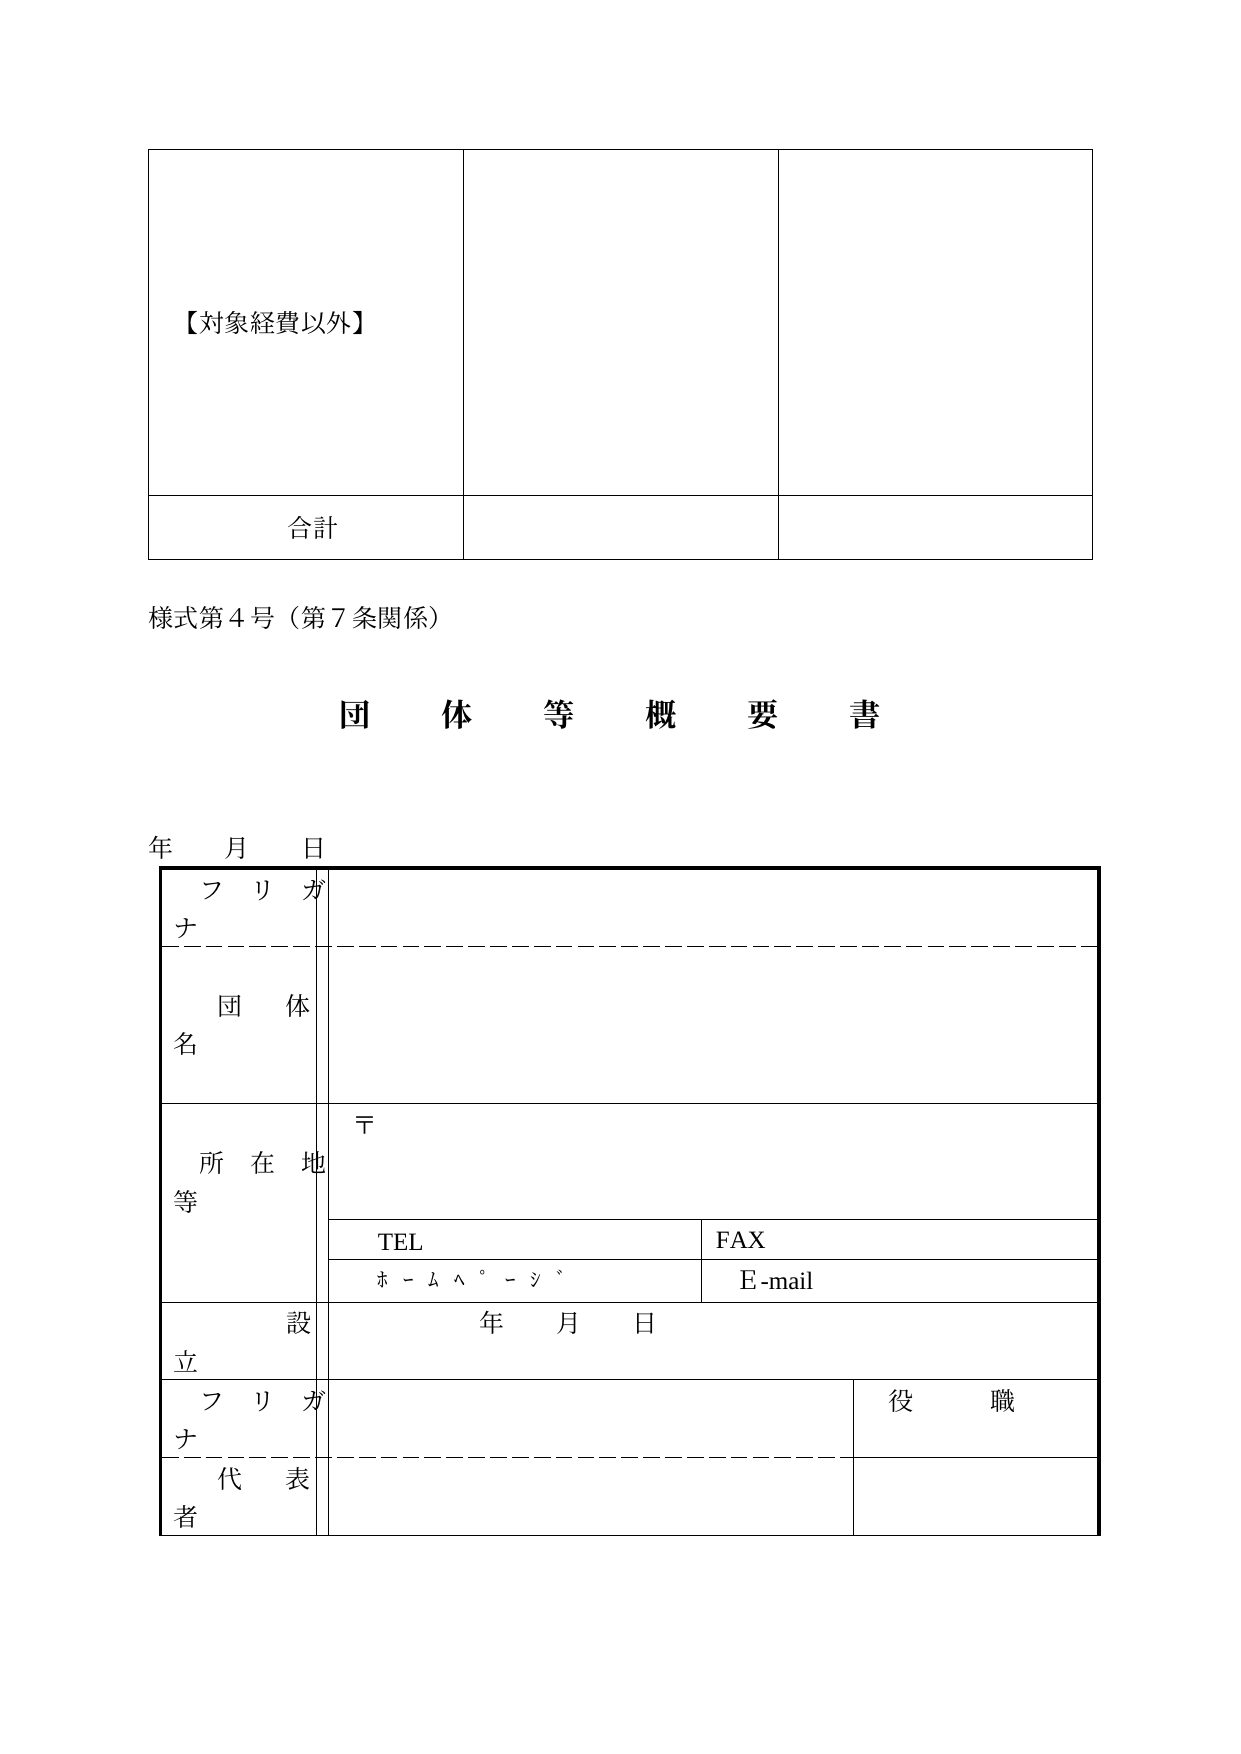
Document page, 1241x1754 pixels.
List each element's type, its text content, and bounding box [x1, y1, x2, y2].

table_cell [329, 1380, 853, 1457]
table_cell [464, 150, 778, 495]
table_cell [464, 496, 778, 559]
table_cell TEL [329, 1220, 701, 1259]
table_cell 代 表 者 [162, 1457, 316, 1535]
table_cell [317, 1458, 328, 1535]
table_cell 合計 [149, 496, 463, 559]
table_cell [329, 946, 1097, 1103]
table_cell 【対象経費】 【対象経費以外】 [149, 150, 463, 495]
table_cell [854, 1458, 1097, 1535]
table_header フリガナ [162, 870, 316, 946]
table_cell [317, 947, 328, 1103]
table_cell 団 体 名 [162, 946, 316, 1103]
table_cell 年 月 日 [329, 1303, 1097, 1379]
table_cell フリガナ [162, 1380, 316, 1457]
table_cell 設 立 [162, 1303, 316, 1379]
text 団 体 等 概 要 書 [148, 675, 1092, 751]
table_cell [329, 1457, 853, 1535]
table_cell Ｅ-mail [702, 1260, 1097, 1302]
text 年 月 日 [148, 790, 1092, 866]
table_header [317, 870, 328, 946]
table_cell [317, 1104, 328, 1302]
table_cell 〒 [329, 1104, 1097, 1219]
table_cell 役 職 [854, 1380, 1097, 1457]
table_header [329, 870, 1097, 946]
table_cell [317, 1303, 328, 1379]
table_cell [317, 1380, 328, 1457]
table_cell FAX [702, 1220, 1097, 1259]
table_cell [779, 496, 1092, 559]
table_cell 所在地等 [162, 1104, 316, 1302]
table_cell ﾎｰﾑﾍﾟｰｼﾞ [329, 1260, 701, 1302]
text 様式第４号（第７条関係） [148, 598, 1092, 636]
table_cell [779, 150, 1092, 495]
